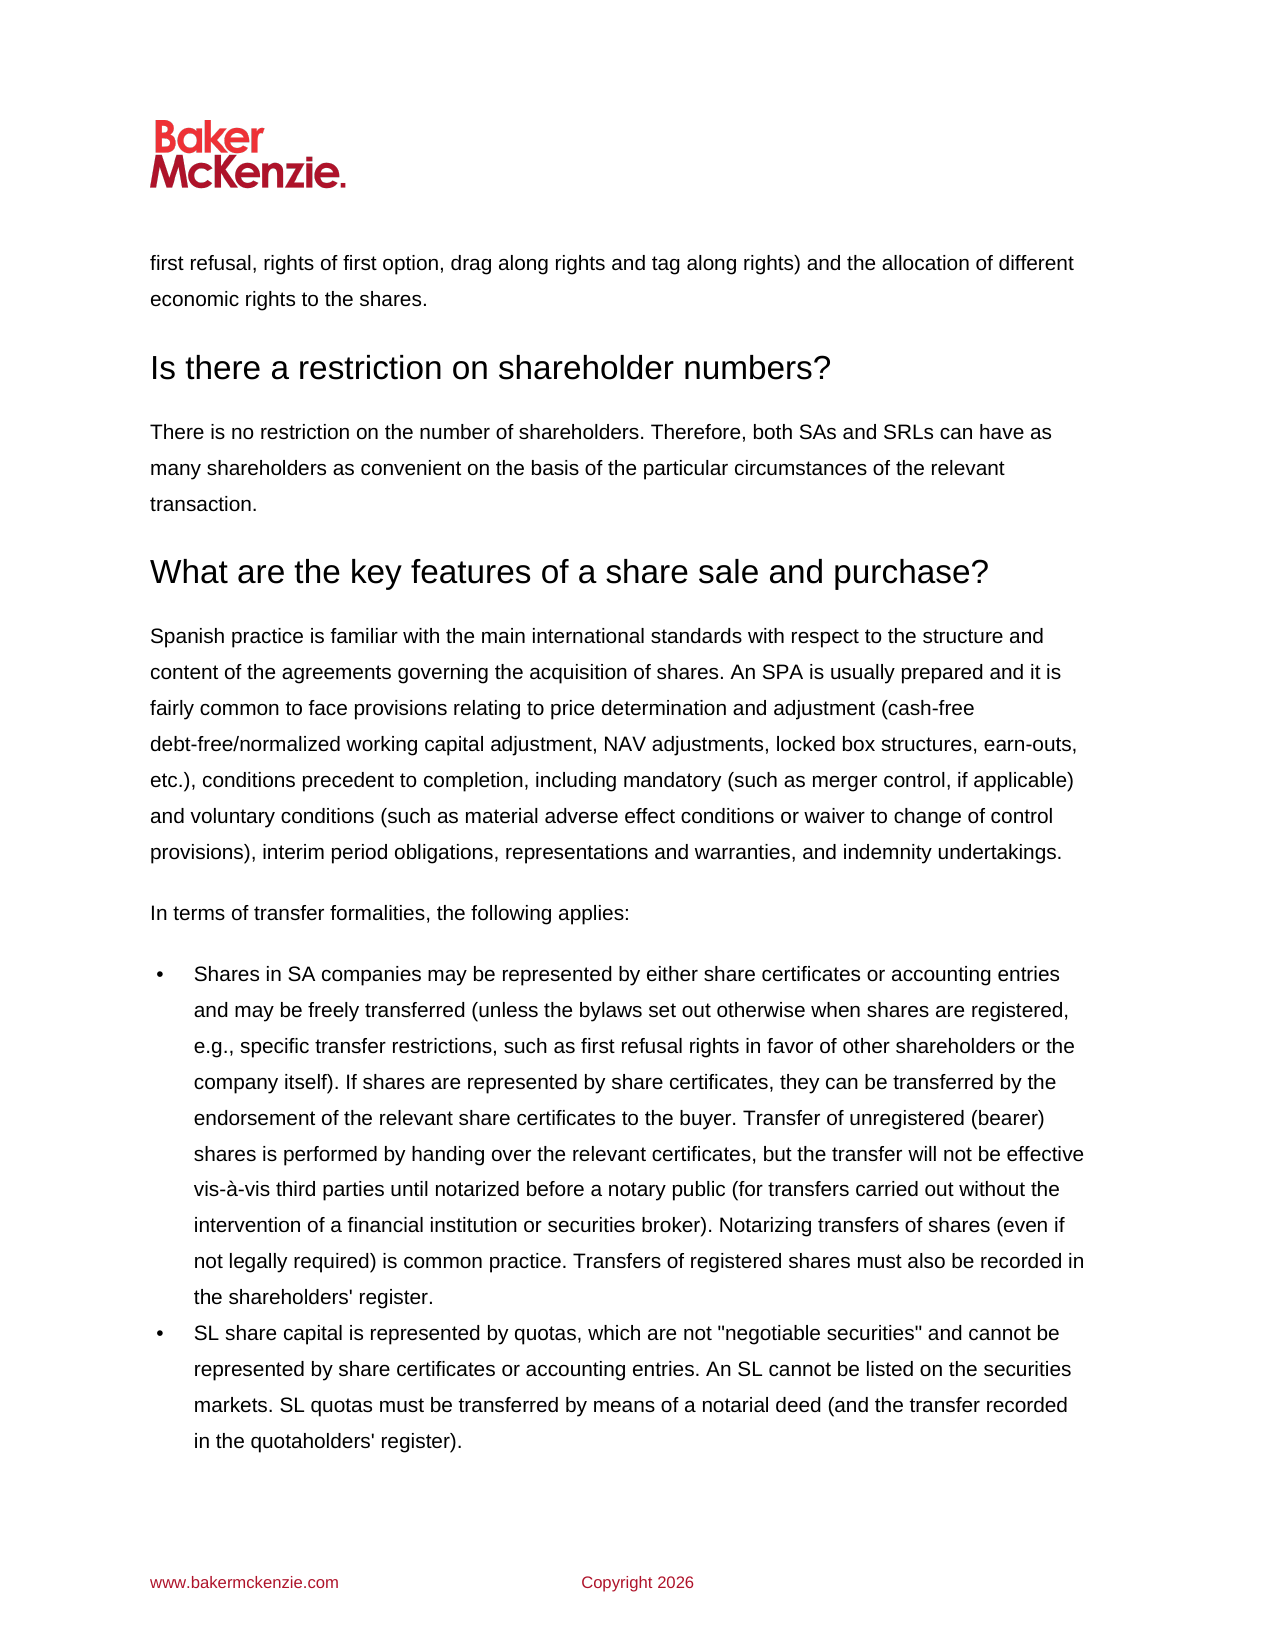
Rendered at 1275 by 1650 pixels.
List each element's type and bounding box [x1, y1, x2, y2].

picture [150, 120, 346, 189]
